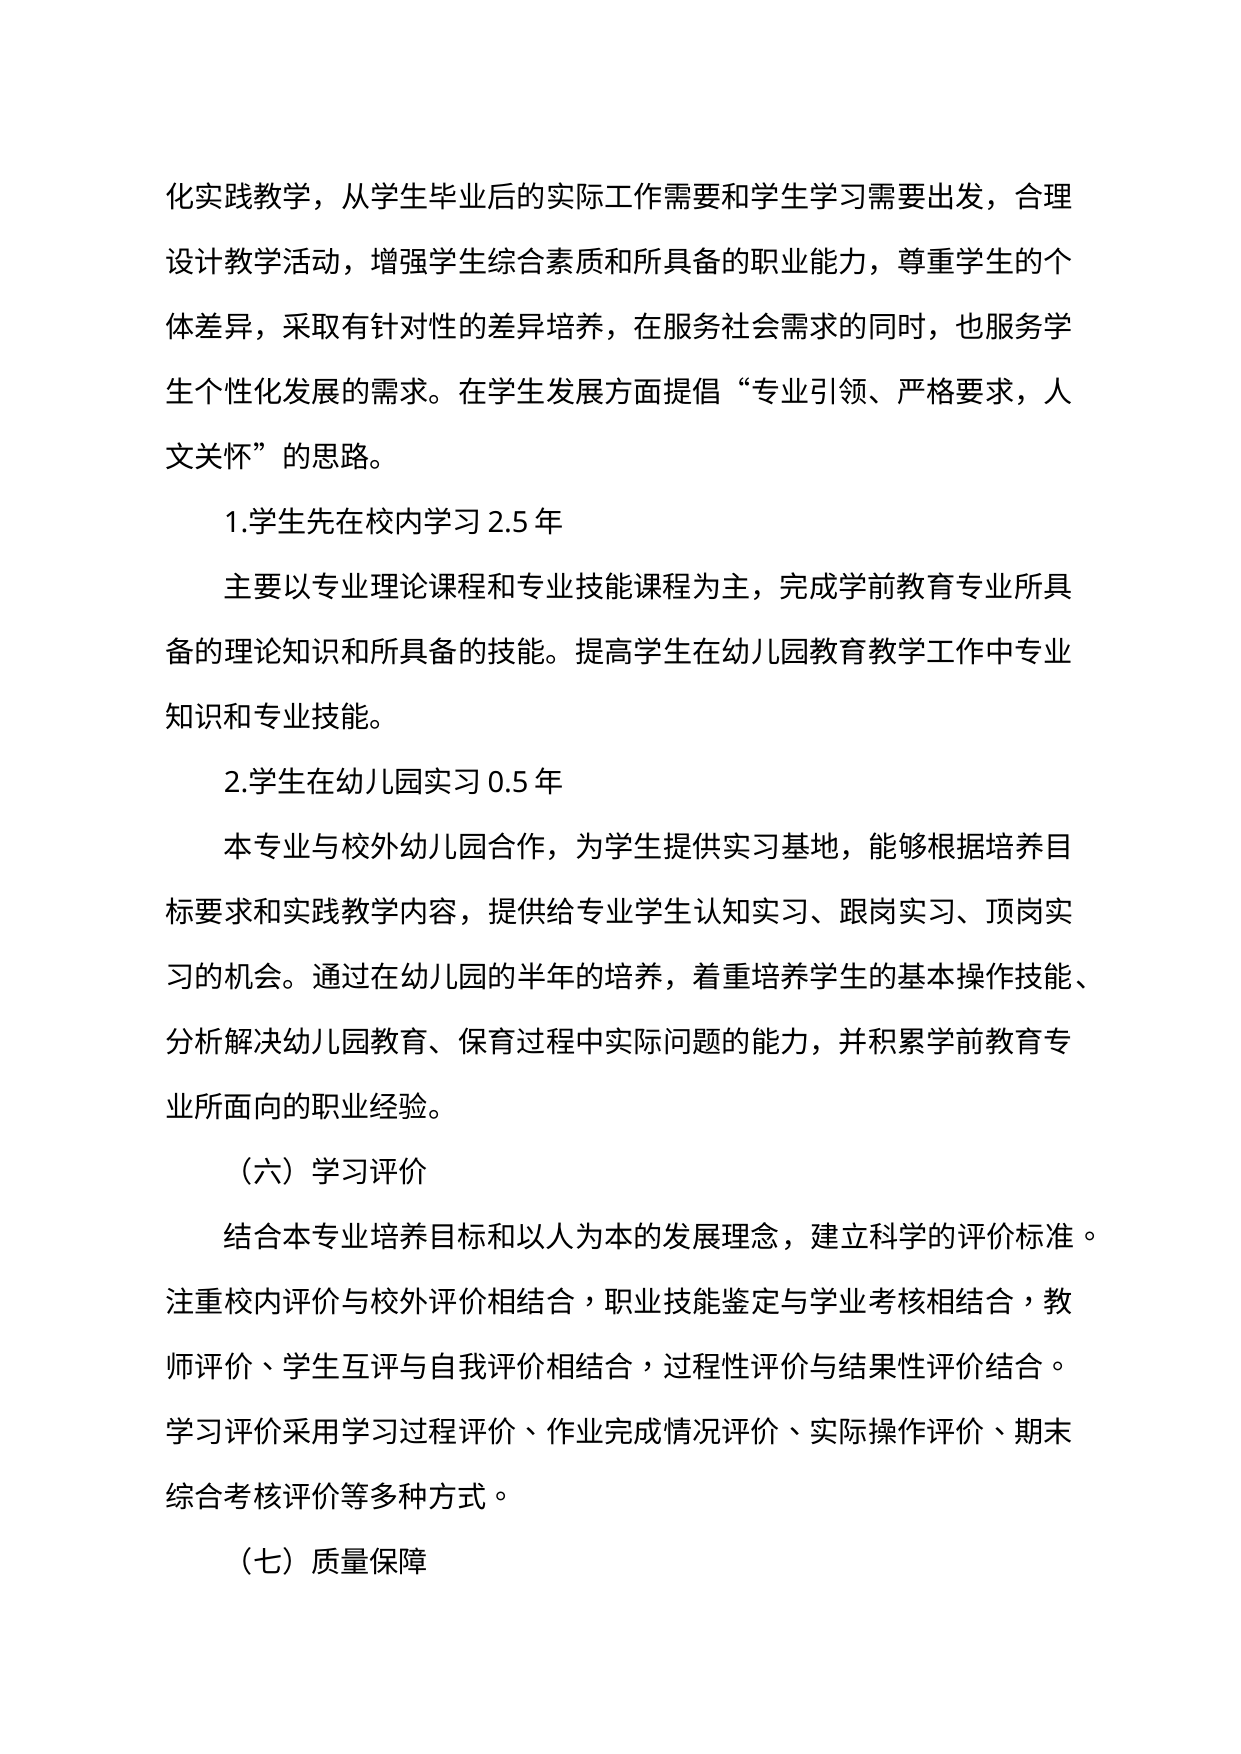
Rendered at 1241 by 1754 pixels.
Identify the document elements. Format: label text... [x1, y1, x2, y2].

text 本专业与校外幼儿园合作，为学生提供实习基地，能够根据培养目标要求和实践教学内容，提供给专业学生认知实习、跟岗实习、顶岗实习的机会。通过在幼儿园的半年的培养，着重培养学生的基本操作技能、分析解决幼儿园教育、保育过程中实际问题的能力，并积累学前教育专业所面向的职业经验。 [165, 812, 1075, 1137]
list （七）质量保障 [165, 1527, 1075, 1592]
text 1.学生先在校内学习2.5年 [165, 487, 1075, 552]
text 2.学生在幼儿园实习0.5年 [165, 747, 1075, 812]
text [165, 162, 1075, 487]
text 结合本专业培养目标和以人为本的发展理念，建立科学的评价标准。注重校内评价与校外评价相结合，职业技能鉴定与学业考核相结合，教师评价、学生互评与自我评价相结合，过程性评价与结果性评价结合。学习评价采用学习过程评价、作业完成情况评价、实际操作评价、期末综合考核评价等多种方式。 [165, 1202, 1075, 1527]
list （六）学习评价 [165, 1137, 1075, 1202]
text 主要以专业理论课程和专业技能课程为主，完成学前教育专业所具备的理论知识和所具备的技能。提高学生在幼儿园教育教学工作中专业知识和专业技能。 [165, 552, 1075, 747]
